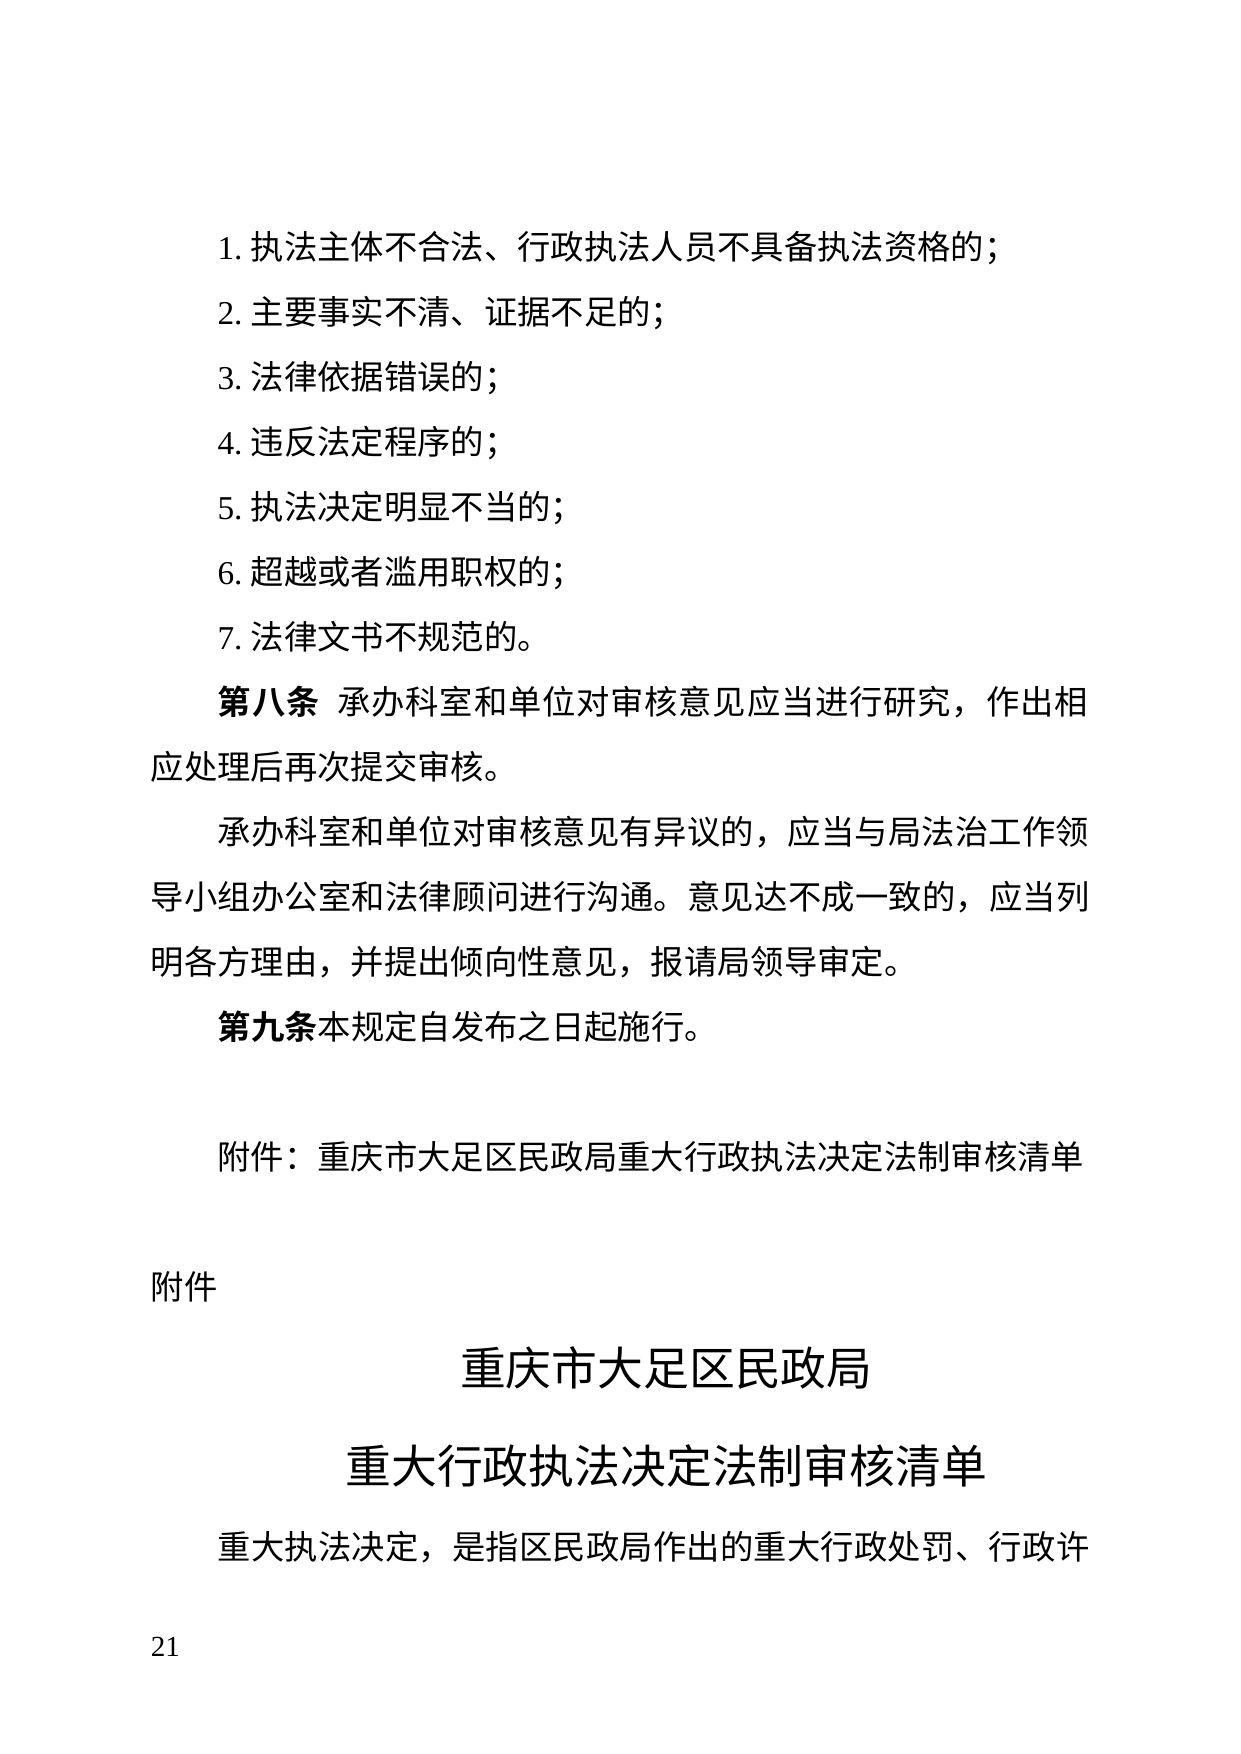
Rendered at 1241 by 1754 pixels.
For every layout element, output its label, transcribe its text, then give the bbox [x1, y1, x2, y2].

text 1. 执法主体不合法、行政执法人员不具备执法资格的； [151, 212, 1089, 277]
text 第八条 承办科室和单位对审核意见应当进行研究，作出相应处理后再次提交审核。 [151, 667, 1089, 797]
text 5. 执法决定明显不当的； [151, 472, 1089, 537]
text 3. 法律依据错误的； [151, 342, 1089, 407]
text 重大行政执法决定法制审核清单 [151, 1415, 1089, 1512]
text 7. 法律文书不规范的。 [151, 602, 1089, 667]
text 承办科室和单位对审核意见有异议的，应当与局法治工作领导小组办公室和法律顾问进行沟通。意见达不成一致的，应当列明各方理由，并提出倾向性意见，报请局领导审定。 [151, 797, 1089, 992]
text 4. 违反法定程序的； [151, 407, 1089, 472]
text 2. 主要事实不清、证据不足的； [151, 277, 1089, 342]
text 第九条本规定自发布之日起施行。 [151, 992, 1089, 1057]
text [151, 1512, 1089, 1577]
text 附件 [151, 1252, 1089, 1317]
text 6. 超越或者滥用职权的； [151, 537, 1089, 602]
text 重庆市大足区民政局 [151, 1317, 1089, 1415]
text 附件：重庆市大足区民政局重大行政执法决定法制审核清单 [151, 1122, 1089, 1187]
